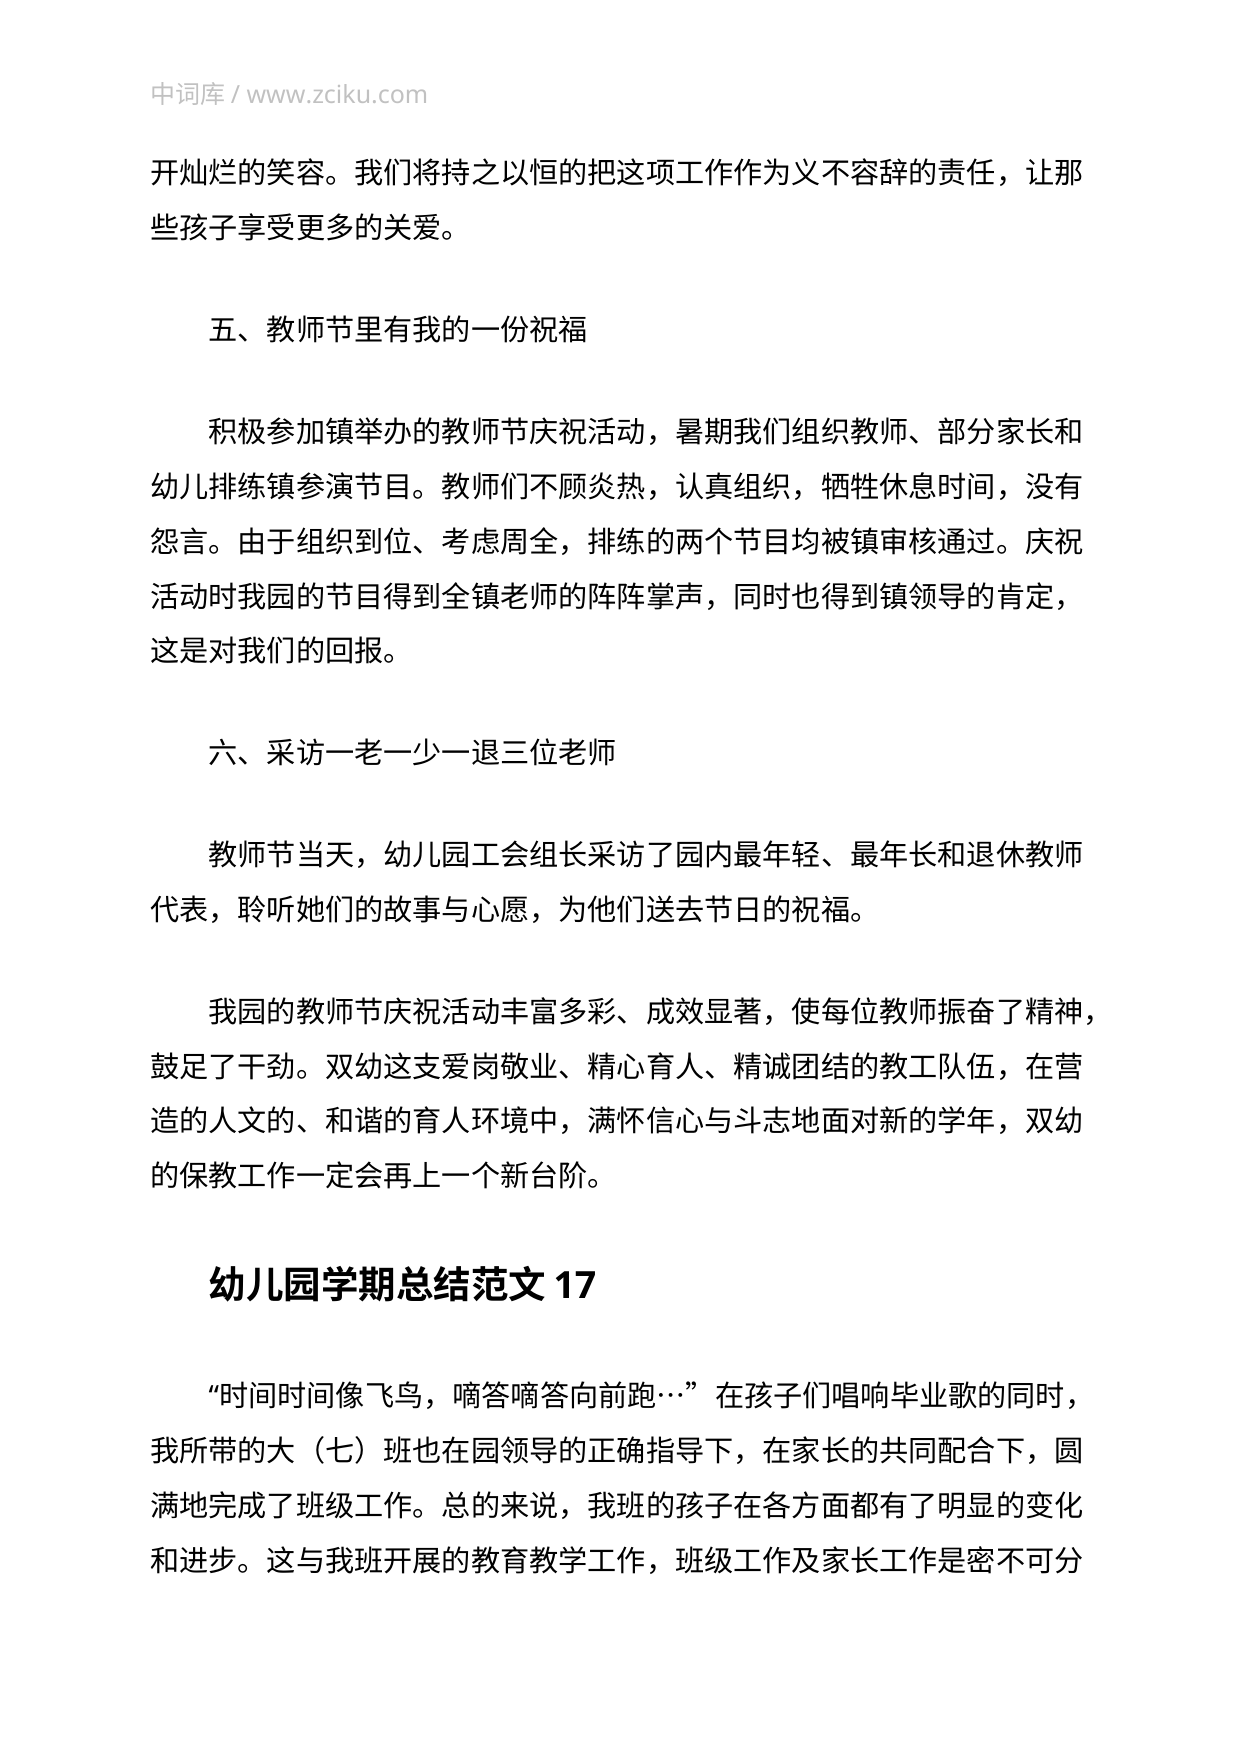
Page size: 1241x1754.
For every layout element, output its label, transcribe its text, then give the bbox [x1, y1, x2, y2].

text 五、教师节里有我的一份祝福 [150, 307, 1090, 349]
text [150, 150, 1090, 247]
text 教师节当天，幼儿园工会组长采访了园内最年轻、最年长和退休教师代表，聆听她们的故事与心愿，为他们送去节日的祝福。 [150, 832, 1090, 929]
text 幼儿园学期总结范文17 [150, 1255, 1090, 1309]
text 我园的教师节庆祝活动丰富多彩、成效显著，使每位教师振奋了精神，鼓足了干劲。双幼这支爱岗敬业、精心育人、精诚团结的教工队伍，在营造的人文的、和谐的育人环境中，满怀信心与斗志地面对新的学年，双幼的保教工作一定会再上一个新台阶。 [150, 988, 1090, 1195]
text 积极参加镇举办的教师节庆祝活动，暑期我们组织教师、部分家长和幼儿排练镇参演节目。教师们不顾炎热，认真组织，牺牲休息时间，没有怨言。由于组织到位、考虑周全，排练的两个节目均被镇审核通过。庆祝活动时我园的节目得到全镇老师的阵阵掌声，同时也得到镇领导的肯定，这是对我们的回报。 [150, 408, 1090, 670]
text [150, 1372, 1090, 1579]
text 六、采访一老一少一退三位老师 [150, 730, 1090, 772]
